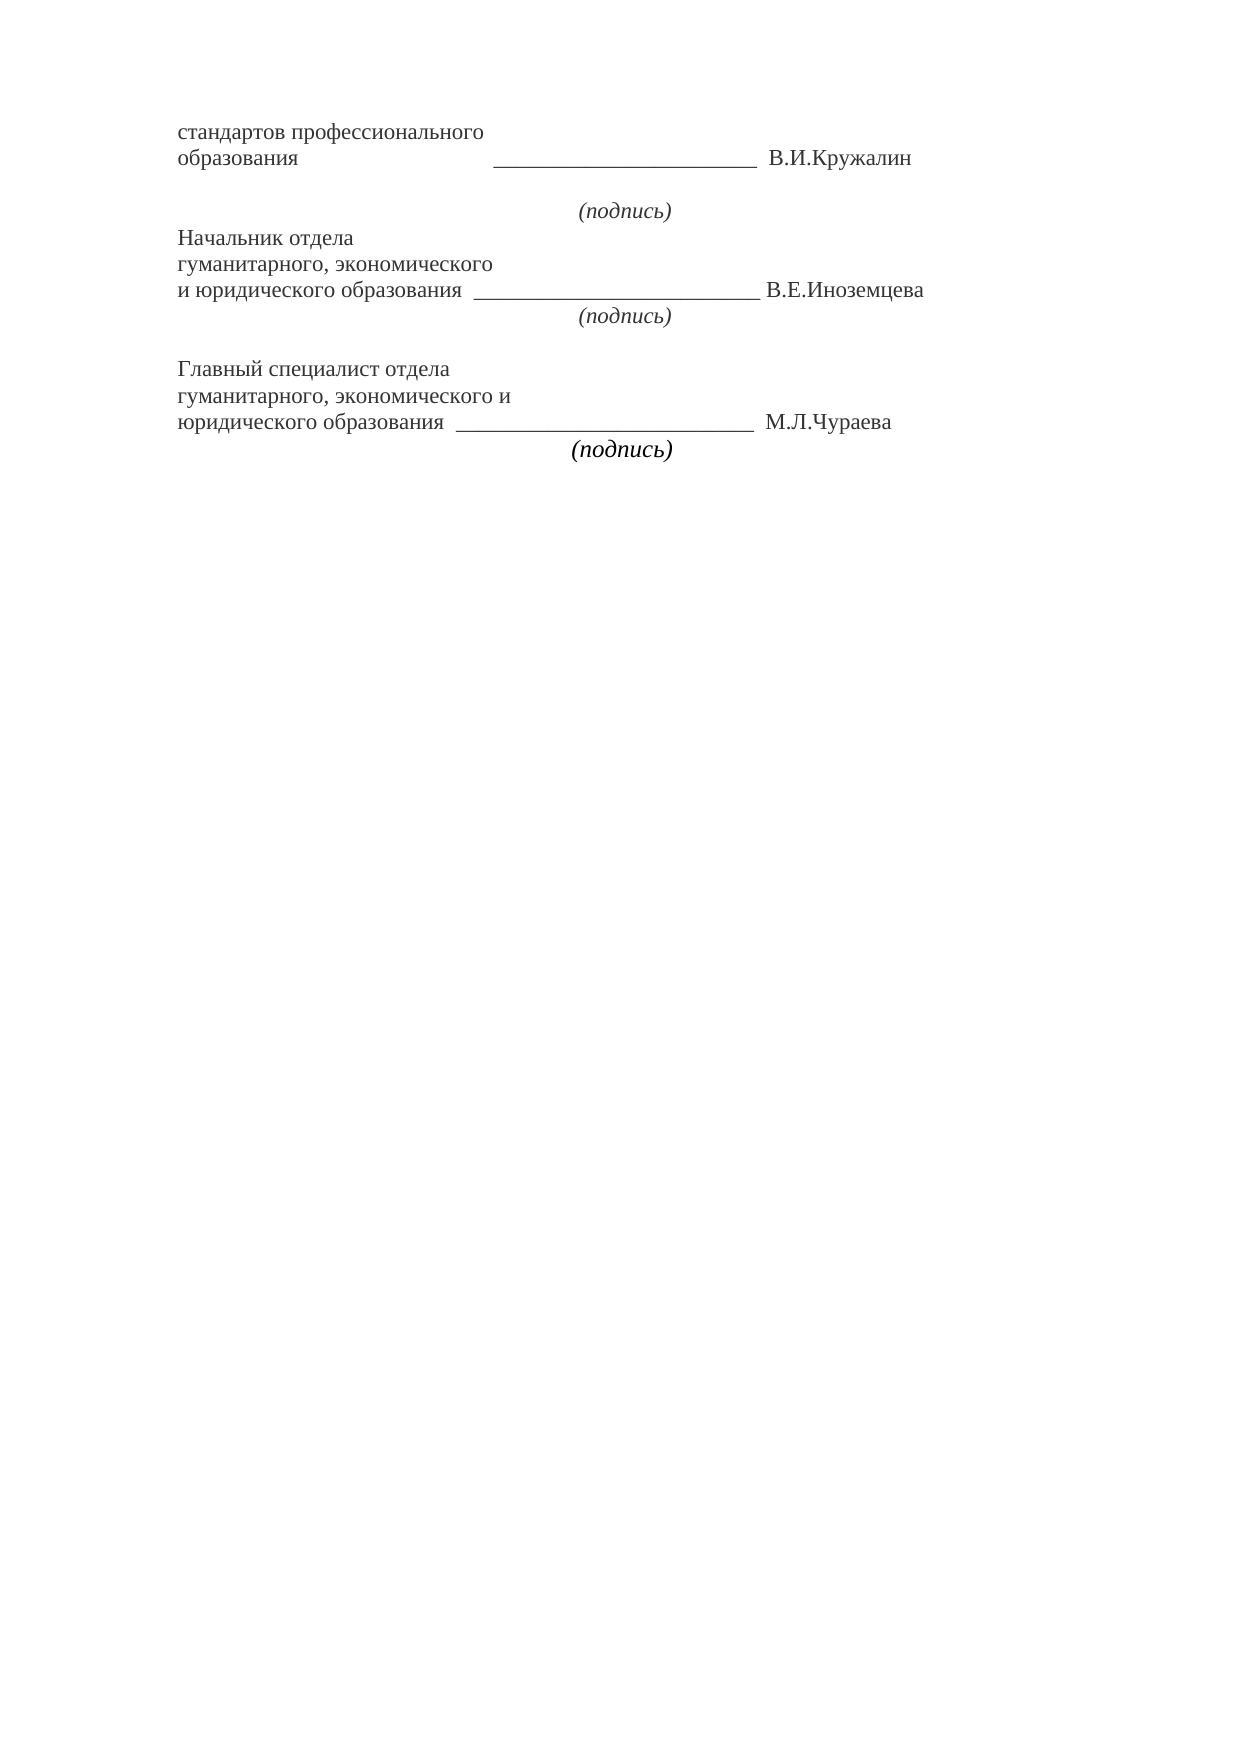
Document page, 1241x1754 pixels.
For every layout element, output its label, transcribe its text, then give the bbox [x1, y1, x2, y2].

text Главный специалист отдела [177, 355, 1152, 382]
text и юридического образования _________________________ В.Е.Иноземцева [177, 276, 1152, 303]
text (подпись) [177, 303, 1152, 329]
text юридического образования __________________________ М.Л.Чураева [177, 408, 1152, 434]
text стандартов профессионального [177, 118, 1152, 144]
text (подпись) [177, 197, 1152, 223]
text (подпись) [177, 434, 1152, 463]
text Начальник отдела [177, 223, 1152, 250]
text образования _______________________ В.И.Кружалин [177, 144, 1152, 197]
text гуманитарного, экономического и [177, 382, 1152, 408]
text гуманитарного, экономического [177, 250, 1152, 276]
